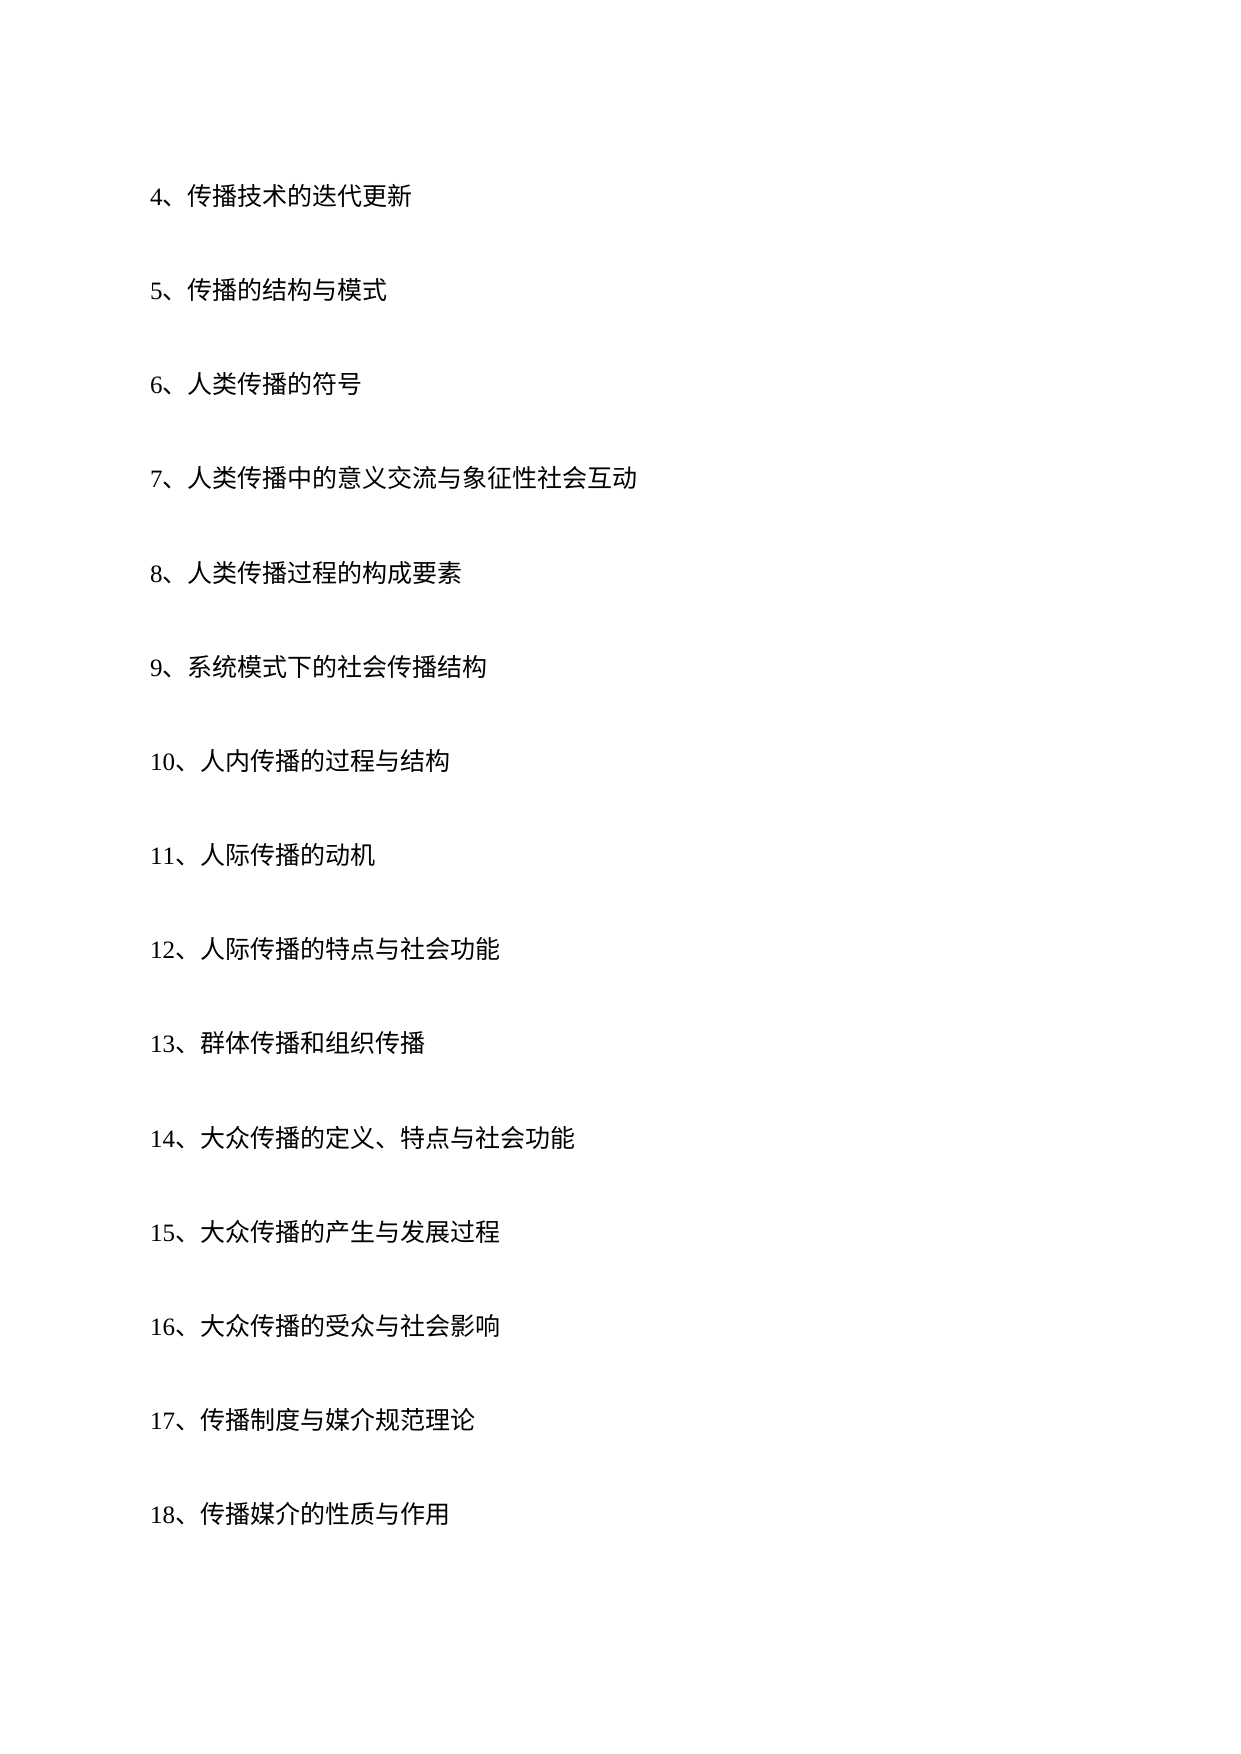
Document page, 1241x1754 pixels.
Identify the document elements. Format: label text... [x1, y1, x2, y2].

text 5、传播的结构与模式 [150, 256, 1090, 321]
text 9、系统模式下的社会传播结构 [150, 633, 1090, 698]
text 10、人内传播的过程与结构 [150, 727, 1090, 792]
text 18、传播媒介的性质与作用 [150, 1480, 1090, 1545]
text 17、传播制度与媒介规范理论 [150, 1386, 1090, 1451]
text 16、大众传播的受众与社会影响 [150, 1292, 1090, 1357]
text 13、群体传播和组织传播 [150, 1009, 1090, 1074]
text 11、人际传播的动机 [150, 821, 1090, 886]
text 6、人类传播的符号 [150, 350, 1090, 415]
text 15、大众传播的产生与发展过程 [150, 1198, 1090, 1263]
text 8、人类传播过程的构成要素 [150, 539, 1090, 604]
text 14、大众传播的定义、特点与社会功能 [150, 1104, 1090, 1169]
text 4、传播技术的迭代更新 [150, 162, 1090, 227]
text 12、人际传播的特点与社会功能 [150, 915, 1090, 980]
text 7、人类传播中的意义交流与象征性社会互动 [150, 444, 1090, 509]
